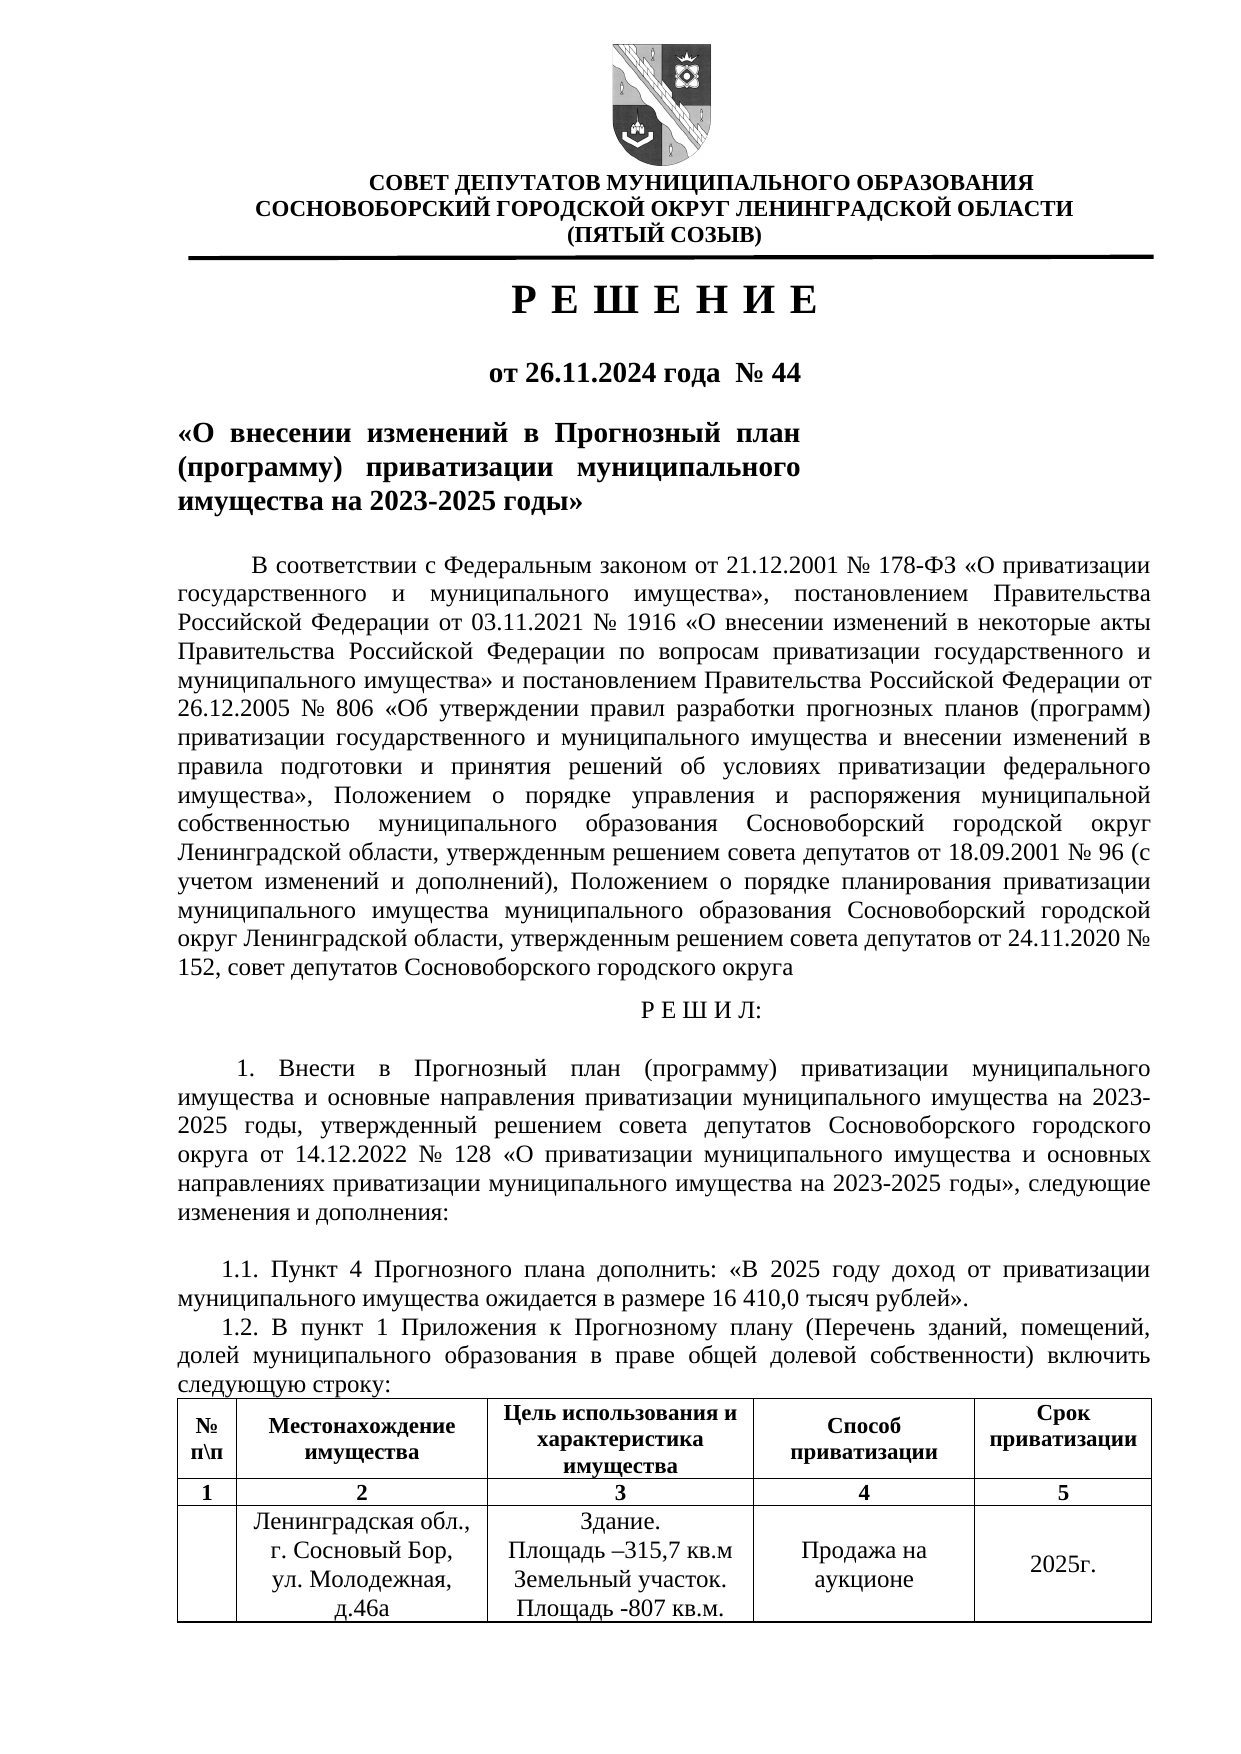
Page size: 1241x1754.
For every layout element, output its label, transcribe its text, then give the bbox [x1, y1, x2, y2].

table_cell 2 [237, 1479, 487, 1505]
table_cell Продажа на аукционе [754, 1506, 974, 1621]
table_header от 26.11.2024 года № 44 «О внесении изменений в Прогнозный план (программу) приватизации муниципального имущества на 2023-2025 годы» [166, 356, 812, 550]
table_cell 3 [488, 1479, 753, 1505]
table_cell [178, 1506, 236, 1621]
text СОВЕТ ДЕПУТАТОВ МУНИЦИПАЛЬНОГО ОБРАЗОВАНИЯ [177, 118, 1152, 195]
text Р Е Ш И Л: [177, 995, 1152, 1024]
title 1.2. В пункт 1 Приложения к Прогнозному плану (Перечень зданий, помещений, долей муниципального образования в праве общей долевой собственности) включить следующую строку: [177, 1312, 1152, 1398]
table_cell Здание. Площадь –315,7 кв.м Земельный участок. Площадь -807 кв.м. [488, 1506, 753, 1621]
table_cell 4 [754, 1479, 974, 1505]
title В соответствии с Федеральным законом от 21.12.2001 № 178-ФЗ «О приватизации государственного и муниципального имущества», постановлением Правительства Российской Федерации от 03.11.2021 № 1916 «О внесении изменений в некоторые акты Правительства Российской Федерации по вопросам приватизации государственного и муниципального имущества» и постановлением Правительства Российской Федерации от 26.12.2005 № 806 «Об утверждении правил разработки прогнозных планов (программ) приватизации государственного и муниципального имущества и внесении изменений в правила подготовки и принятия решений об условиях приватизации федерального имущества», Положением о порядке управления и распоряжения муниципальной собственностью муниципального образования Сосновоборский городской округ Ленинградской области, утвержденным решением совета депутатов от 18.09.2001 № 96 (с учетом изменений и дополнений), Положением о порядке планирования приватизации муниципального имущества муниципального образования Сосновоборский городской округ Ленинградской области, утвержденным решением совета депутатов от 24.11.2020 № 152, совет депутатов Сосновоборского городского округа [177, 550, 1152, 981]
text 1. Внести в Прогнозный план (программу) приватизации муниципального имущества и основные направления приватизации муниципального имущества на 2023-2025 годы, утвержденный решением совета депутатов Сосновоборского городского округа от 14.12.2022 № 128 «О приватизации муниципального имущества и основных направлениях приватизации муниципального имущества на 2023-2025 годы», следующие изменения и дополнения: [177, 1053, 1152, 1225]
text СОСНОВОБОРСКИЙ ГОРОДСКОЙ ОКРУГ ЛЕНИНГРАДСКОЙ ОБЛАСТИ [177, 195, 1152, 221]
table_header № п\п [178, 1399, 236, 1478]
table_cell 2025г. [975, 1506, 1151, 1621]
table_header Срок приватизации [975, 1399, 1151, 1478]
text Р Е Ш Е Н И Е [177, 274, 1152, 322]
table_header Местонахождение имущества [237, 1399, 487, 1478]
table_cell Ленинградская обл., г. Сосновый Бор, ул. Молодежная, д.46а [237, 1506, 487, 1621]
table_cell 5 [975, 1479, 1151, 1505]
table_header Цель использования и характеристика имущества [488, 1399, 753, 1478]
table_header Способ приватизации [754, 1399, 974, 1478]
title 1.1. Пункт 4 Прогнозного плана дополнить: «В 2025 году доход от приватизации муниципального имущества ожидается в размере 16 410,0 тысяч рублей». [177, 1254, 1152, 1312]
text (ПЯТЫЙ СОЗЫВ) [177, 221, 1152, 248]
table_cell 1 [178, 1479, 236, 1505]
picture [612, 42, 713, 169]
